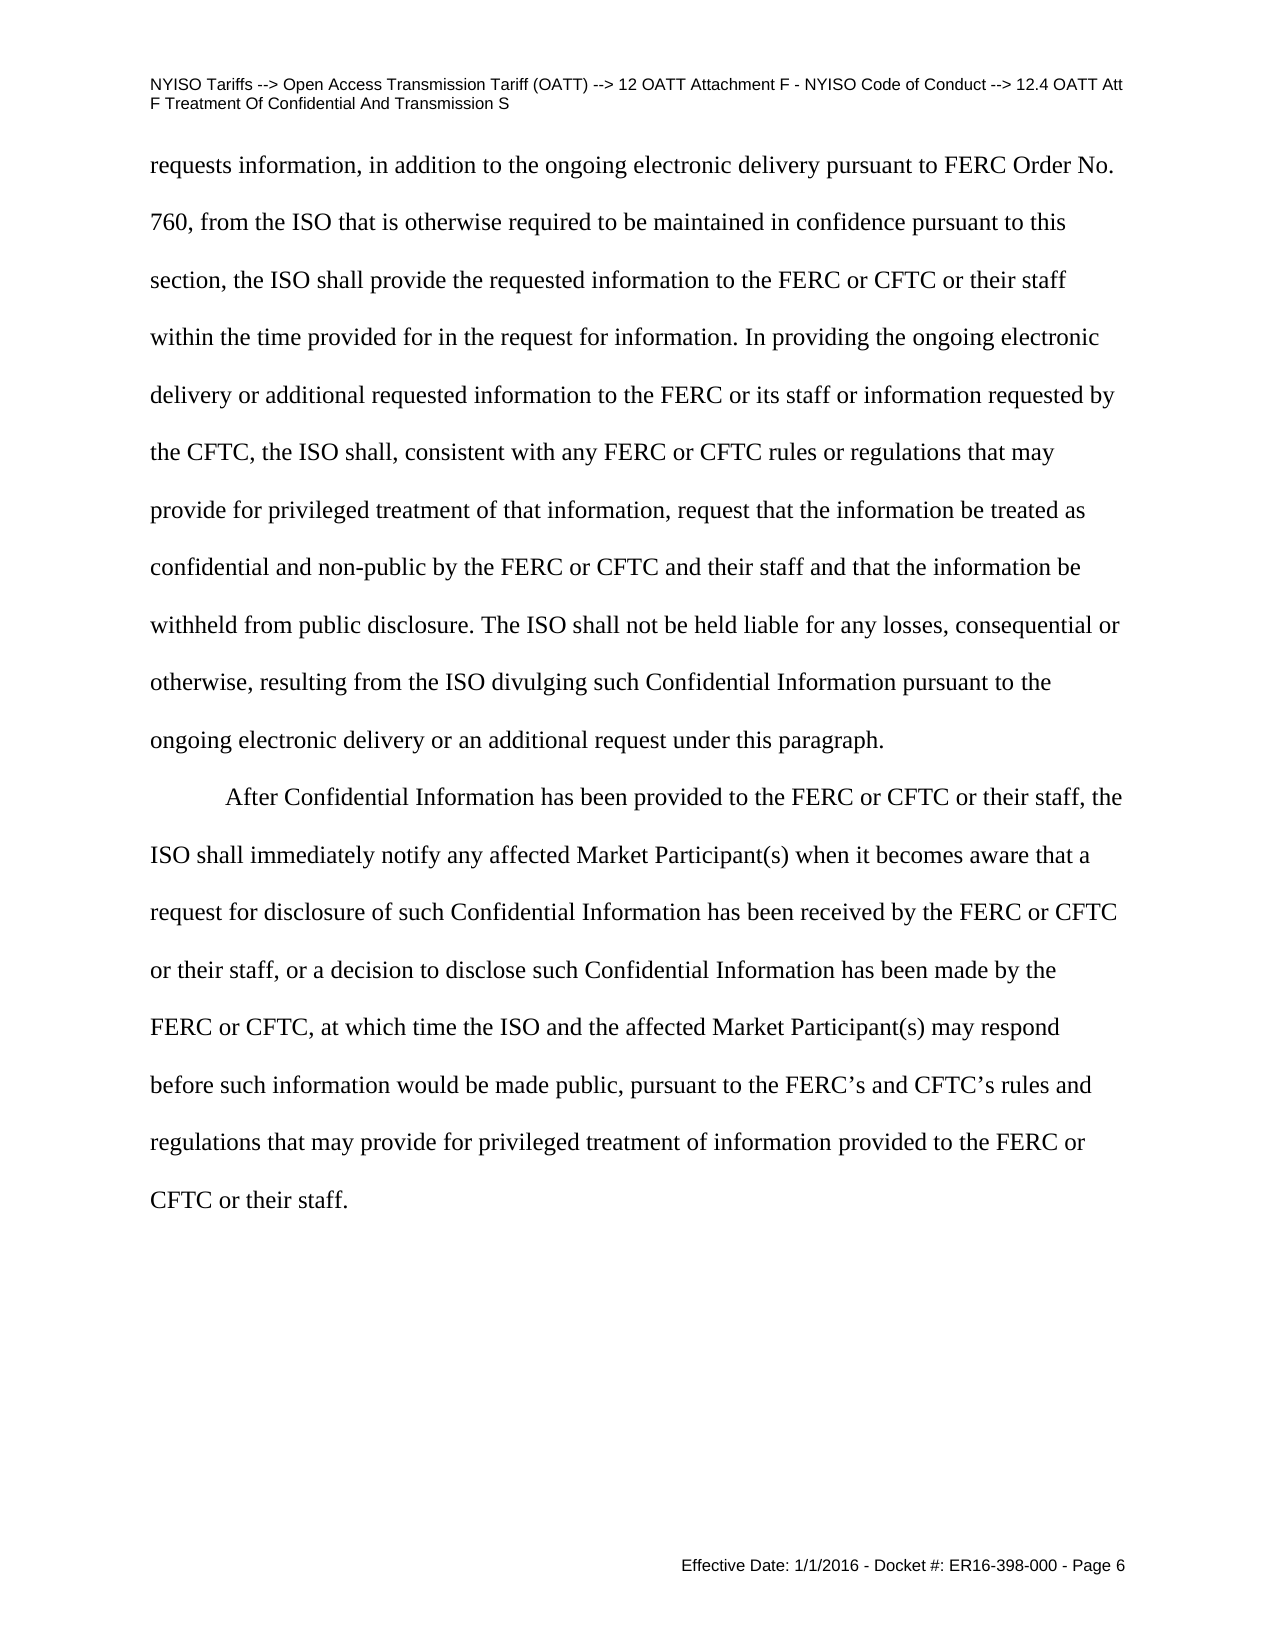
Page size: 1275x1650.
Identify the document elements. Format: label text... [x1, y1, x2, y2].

text After Confidential Information has been provided to the FERC or CFTC or their staff, the ISO shall immediately notify any affected Market Participant(s) when it becomes aware that a request for disclosure of such Confidential Information has been received by the FERC or CFTC or their staff, or a decision to disclose such Confidential Information has been made by the FERC or CFTC, at which time the ISO and the affected Market Participant(s) may respond before such information would be made public, pursuant to the FERC’s and CFTC’s rules and regulations that may provide for privileged treatment of information provided to the FERC or CFTC or their staff. [150, 782, 1125, 1214]
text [150, 150, 1125, 754]
